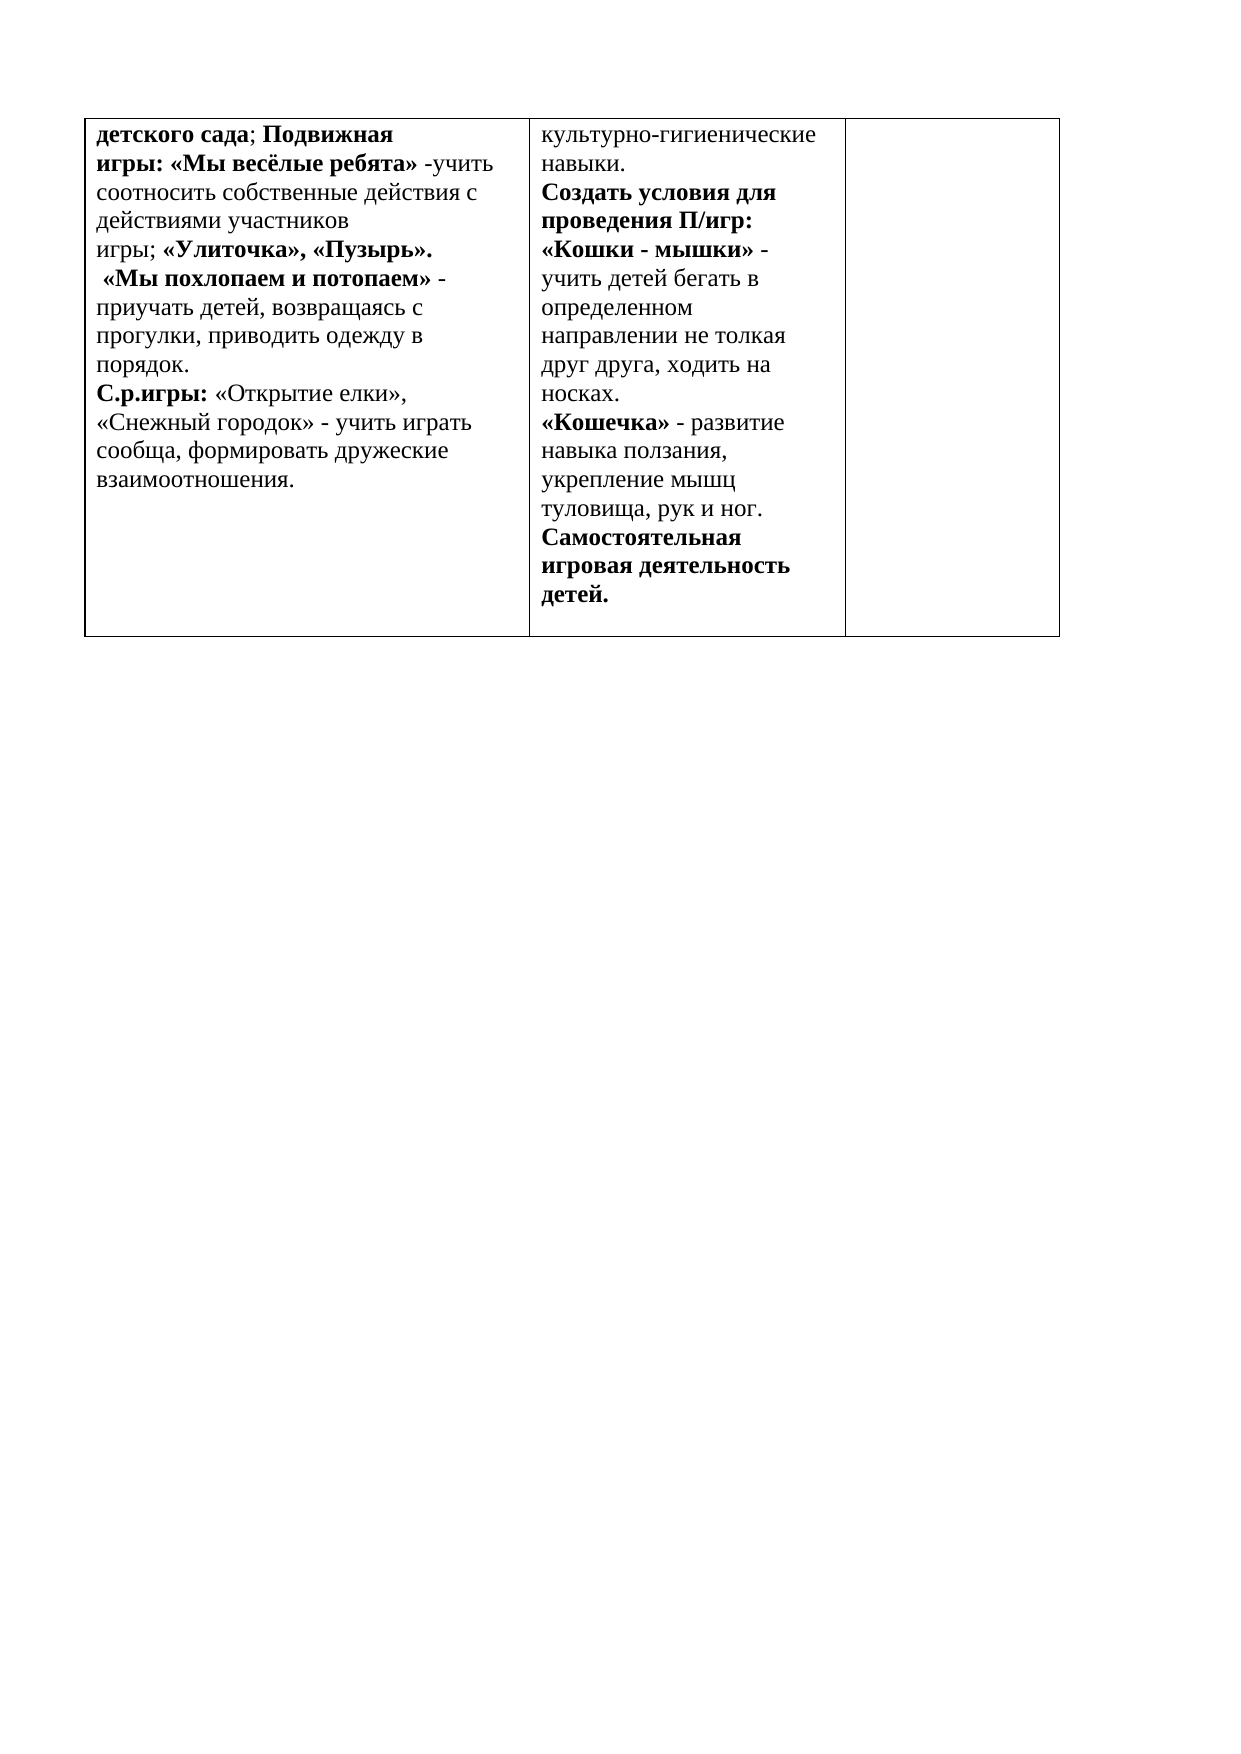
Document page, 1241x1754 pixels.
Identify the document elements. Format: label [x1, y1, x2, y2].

table_cell [846, 119, 1059, 636]
table_cell [86, 119, 529, 636]
table_cell [530, 119, 845, 636]
